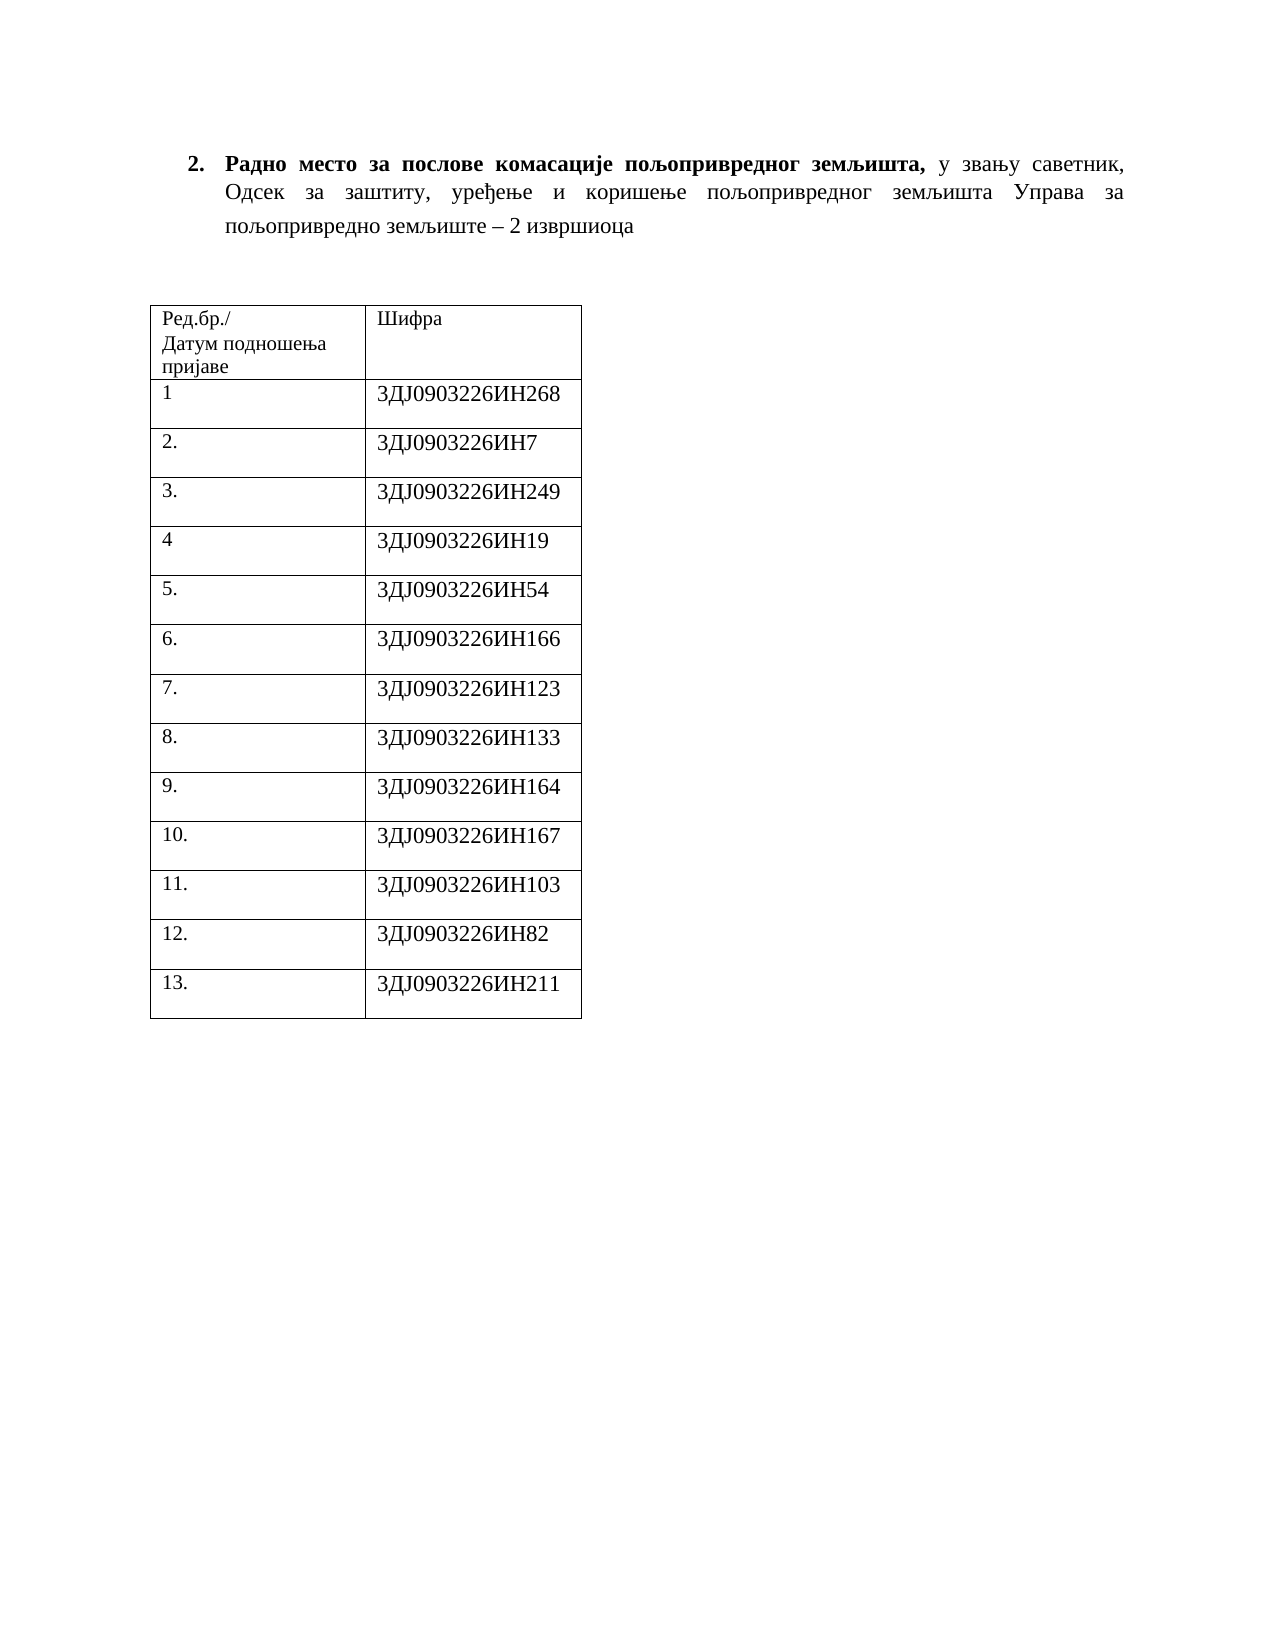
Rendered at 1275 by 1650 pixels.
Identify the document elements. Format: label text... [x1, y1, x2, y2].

table_cell 3ДЈ0903226ИН249 [366, 478, 581, 526]
table_header Ред.бр./ Датум подношења пријаве [151, 306, 365, 378]
table_cell 3ДЈ0903226ИН103 [366, 871, 581, 919]
list Радно место за послове комасације пољопривредног земљишта, у звању саветник, Одсек за заштиту, уређење и коришење пољопривредног земљишта Управа за пољопривредно земљиште – 2 извршиоца [187, 150, 1125, 240]
table_cell 12. [151, 920, 365, 968]
table_cell 9. [151, 773, 365, 821]
table_cell 3ДЈ0903226ИН7 [366, 429, 581, 477]
table_header Шифра [366, 306, 581, 378]
table_cell 7. [151, 675, 365, 723]
table_cell 3ДЈ0903226ИН133 [366, 724, 581, 772]
table_cell 3ДЈ0903226ИН211 [366, 970, 581, 1018]
table_cell 1 [151, 380, 365, 428]
table_cell 3ДЈ0903226ИН54 [366, 576, 581, 624]
table_cell 3ДЈ0903226ИН268 [366, 380, 581, 428]
table_cell 13. [151, 970, 365, 1018]
table_cell 3ДЈ0903226ИН166 [366, 625, 581, 673]
table_cell 3ДЈ0903226ИН164 [366, 773, 581, 821]
table_cell 4 [151, 527, 365, 575]
table_cell 8. [151, 724, 365, 772]
table_cell 3ДЈ0903226ИН19 [366, 527, 581, 575]
table_cell 11. [151, 871, 365, 919]
table_cell 3ДЈ0903226ИН123 [366, 675, 581, 723]
table_cell 3ДЈ0903226ИН167 [366, 822, 581, 870]
table_cell 10. [151, 822, 365, 870]
table_cell 3ДЈ0903226ИН82 [366, 920, 581, 968]
table_cell 3. [151, 478, 365, 526]
table_cell 6. [151, 625, 365, 673]
table_cell 5. [151, 576, 365, 624]
table_cell 2. [151, 429, 365, 477]
